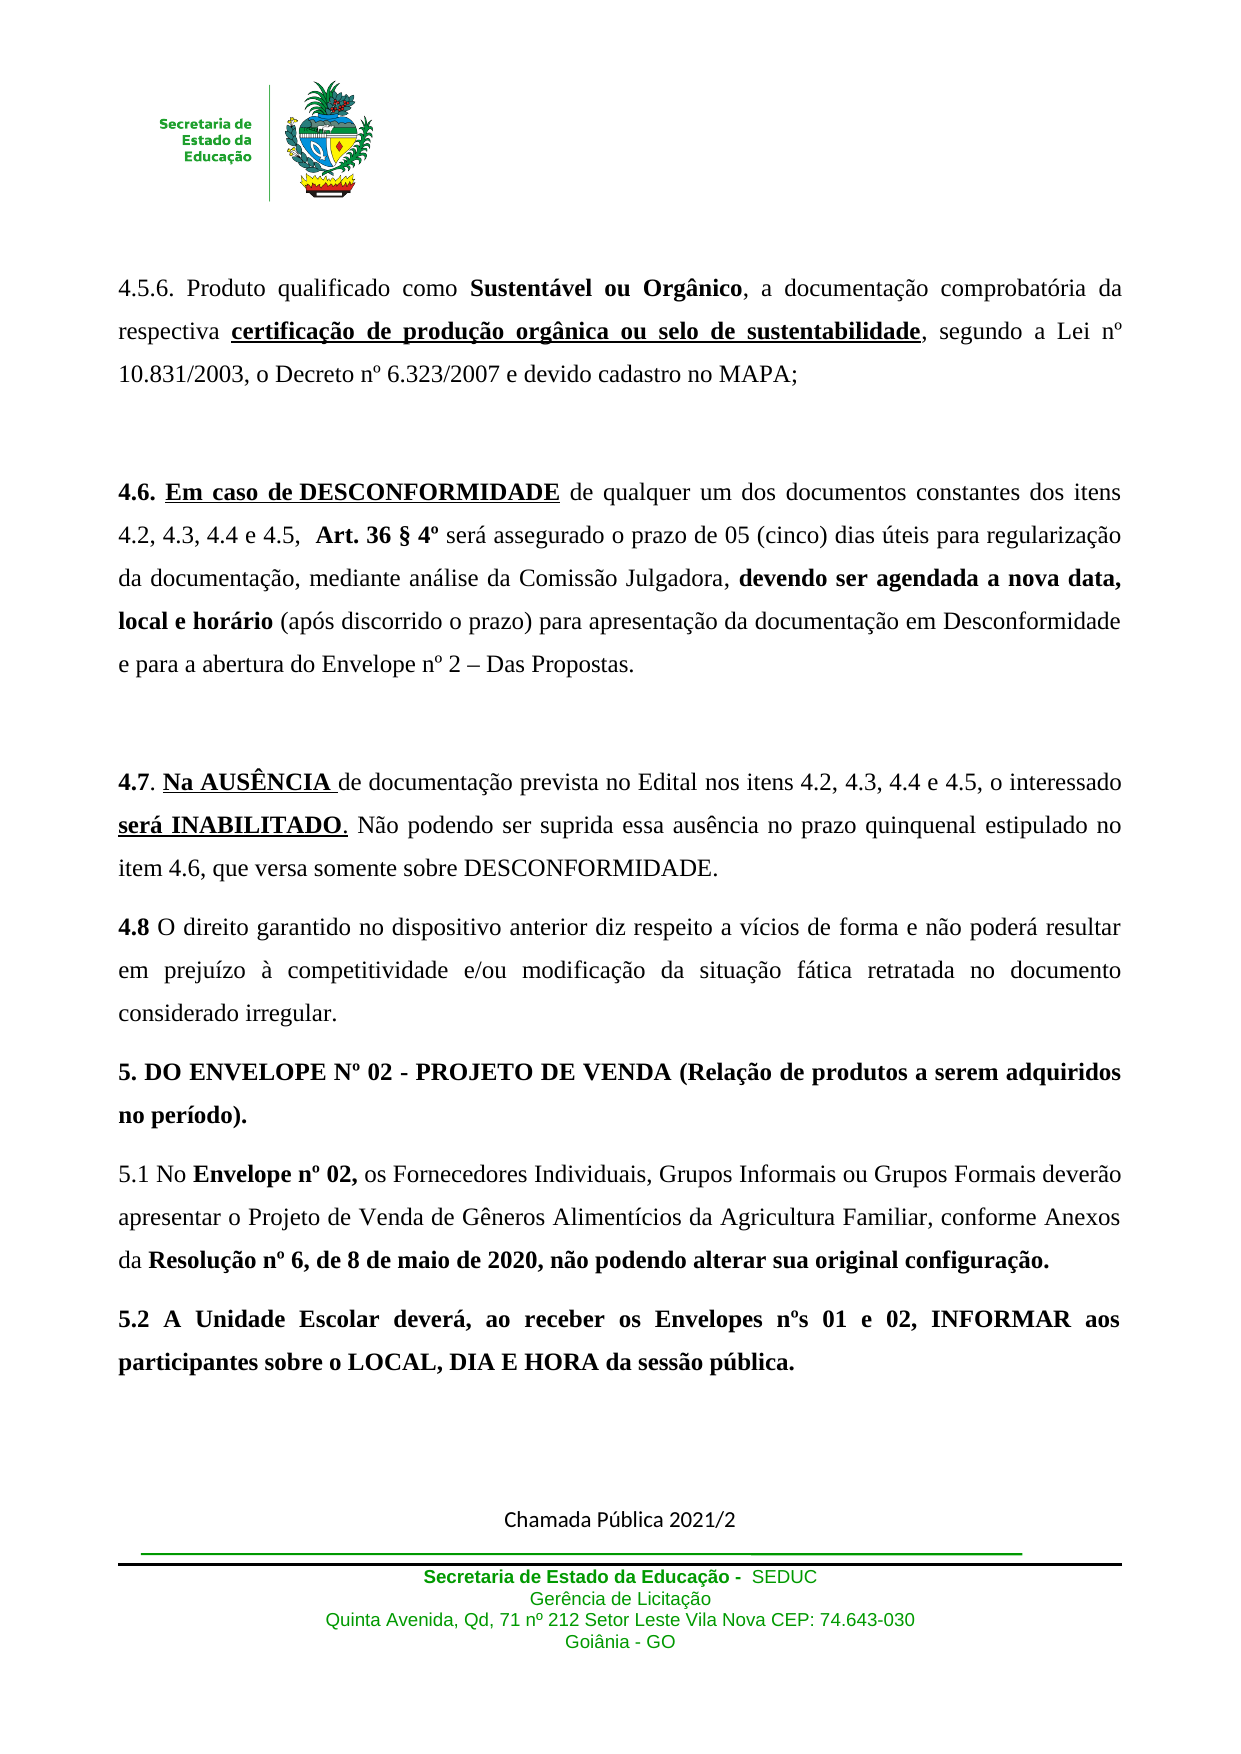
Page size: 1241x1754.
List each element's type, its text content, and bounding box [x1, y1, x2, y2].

text 4.7. Na AUSÊNCIA de documentação prevista no Edital nos itens 4.2, 4.3, 4.4 e 4.5, o interessado será INABILITADO. Não podendo ser suprida essa ausência no prazo quinquenal estipulado no item 4.6, que versa somente sobre DESCONFORMIDADE. [118, 767, 1122, 882]
text 5. DO ENVELOPE Nº 02 - PROJETO DE VENDA (Relação de produtos a serem adquiridos no período). [118, 1057, 1122, 1129]
text 5.1 No Envelope nº 02, os Fornecedores Individuais, Grupos Informais ou Grupos Formais deverão apresentar o Projeto de Venda de Gêneros Alimentícios da Agricultura Familiar, conforme Anexos da Resolução nº 6, de 8 de maio de 2020, não podendo alterar sua original configuração. [118, 1159, 1122, 1274]
text 4.8 O direito garantido no dispositivo anterior diz respeito a vícios de forma e não poderá resultar em prejuízo à competitividade e/ou modificação da situação fática retratada no documento considerado irregular. [118, 912, 1122, 1027]
text 5.2 A Unidade Escolar deverá, ao receber os Envelopes nºs 01 e 02, INFORMAR aos participantes sobre o LOCAL, DIA E HORA da sessão pública. [118, 1304, 1122, 1376]
text 4.5.6. Produto qualificado como Sustentável ou Orgânico, a documentação comprobatória da respectiva certificação de produção orgânica ou selo de sustentabilidade, segundo a Lei nº 10.831/2003, o Decreto nº 6.323/2007 e devido cadastro no MAPA; [118, 273, 1122, 388]
text 4.6. Em caso de DESCONFORMIDADE de qualquer um dos documentos constantes dos itens 4.2, 4.3, 4.4 e 4.5, Art. 36 § 4º será assegurado o prazo de 05 (cinco) dias úteis para regularização da documentação, mediante análise da Comissão Julgadora, devendo ser agendada a nova data, local e horário (após discorrido o prazo) para apresentação da documentação em Desconformidade e para a abertura do Envelope nº 2 – Das Propostas. [118, 477, 1122, 678]
picture [118, 73, 414, 209]
